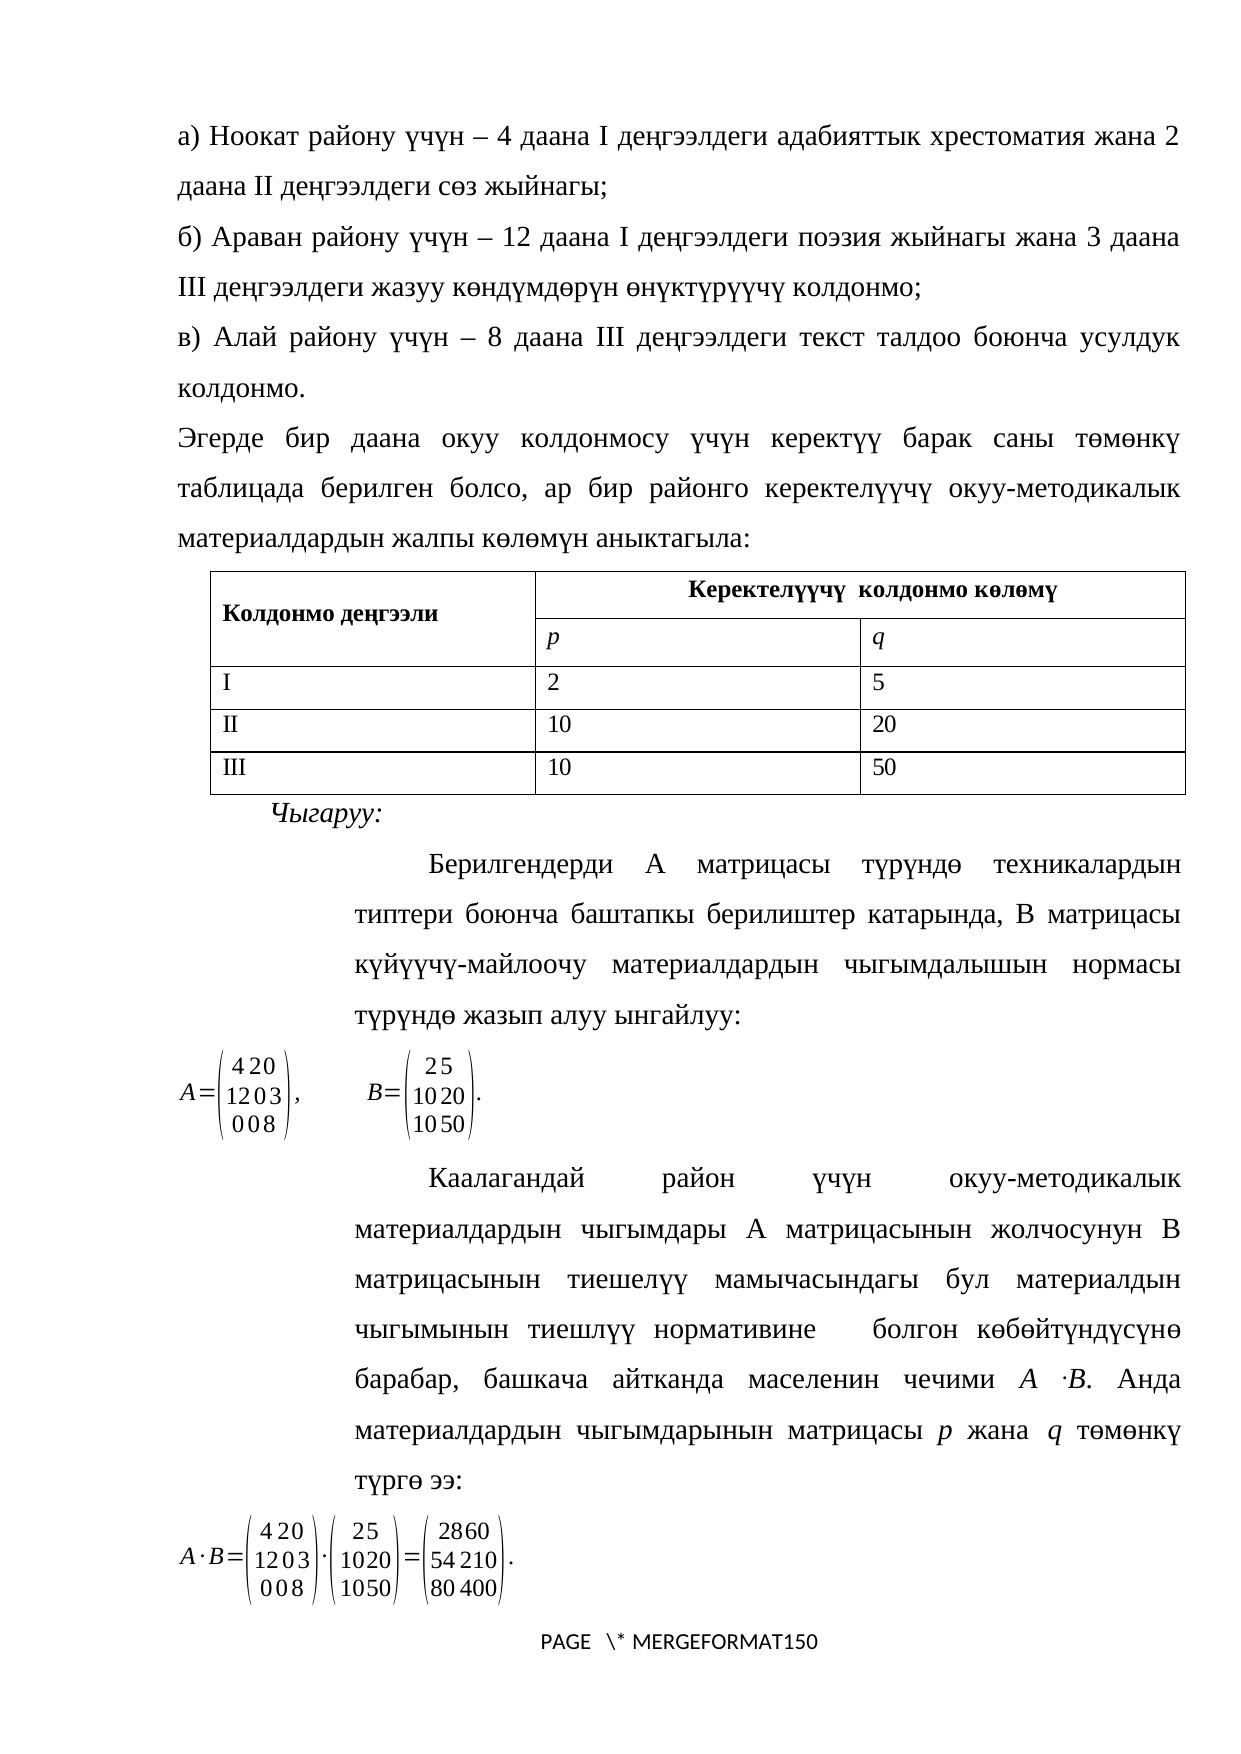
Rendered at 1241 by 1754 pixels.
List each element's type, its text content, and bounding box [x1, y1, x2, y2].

table_cell III [211, 753, 535, 794]
table_cell 5 [861, 667, 1185, 708]
table_header Колдонмо деңгээли [211, 572, 535, 666]
table_cell q [861, 619, 1185, 666]
text б) Араван району үчүн – 12 даана I деңгээлдеги поэзия жыйнагы жана 3 даана III деңгээлдеги жазуу көндүмдөрүн өнүктүрүүчү колдонмо; [177, 219, 1181, 303]
table_cell 50 [861, 753, 1185, 794]
text Эгерде бир даана окуу колдонмосу үчүн керектүү барак саны төмөнкү таблицада берилген болсо, ар бир районго керектелүүчү окуу-методикалык материалдардын жалпы көлөмүн аныктагыла: [177, 420, 1181, 554]
text Берилгендерди А матрицасы түрүндө техникалардын типтери боюнча баштапкы берилиштер катарында, В матрицасы күйүүчү-майлоочу материалдардын чыгымдалышын нормасы түрүндө жазып алуу ынгайлуу: [354, 846, 1181, 1030]
table_cell р [536, 619, 860, 666]
table_cell 2 [536, 667, 860, 708]
text Каалагандай район үчүн окуу-методикалык материалдардын чыгымдары А матрицасынын жолчосунун В матрицасынын тиешелүү мамычасындагы бул материалдын чыгымынын тиешлүү нормативине болгон көбөйтүндүсүнө барабар, башкача айтканда маселенин чечими A B. Анда материалдардын чыгымдарынын матрицасы p жана q төмөнкү түргө ээ: [354, 1160, 1181, 1496]
table_cell 10 [536, 753, 860, 794]
text Чыгаруу: [269, 795, 1181, 829]
table_cell II [211, 710, 535, 751]
table_cell 10 [536, 710, 860, 751]
table_cell I [211, 667, 535, 708]
text в) Алай району үчүн – 8 даана III деңгээлдеги текст талдоо боюнча усулдук колдонмо. [177, 319, 1181, 403]
text а) Ноокат району үчүн – 4 даана I деңгээлдеги адабияттык хрестоматия жана 2 даана II деңгээлдеги сөз жыйнагы; [177, 118, 1181, 202]
table_cell 20 [861, 710, 1185, 751]
table_header Керектелүүчү колдонмо көлөмү [536, 572, 1185, 618]
